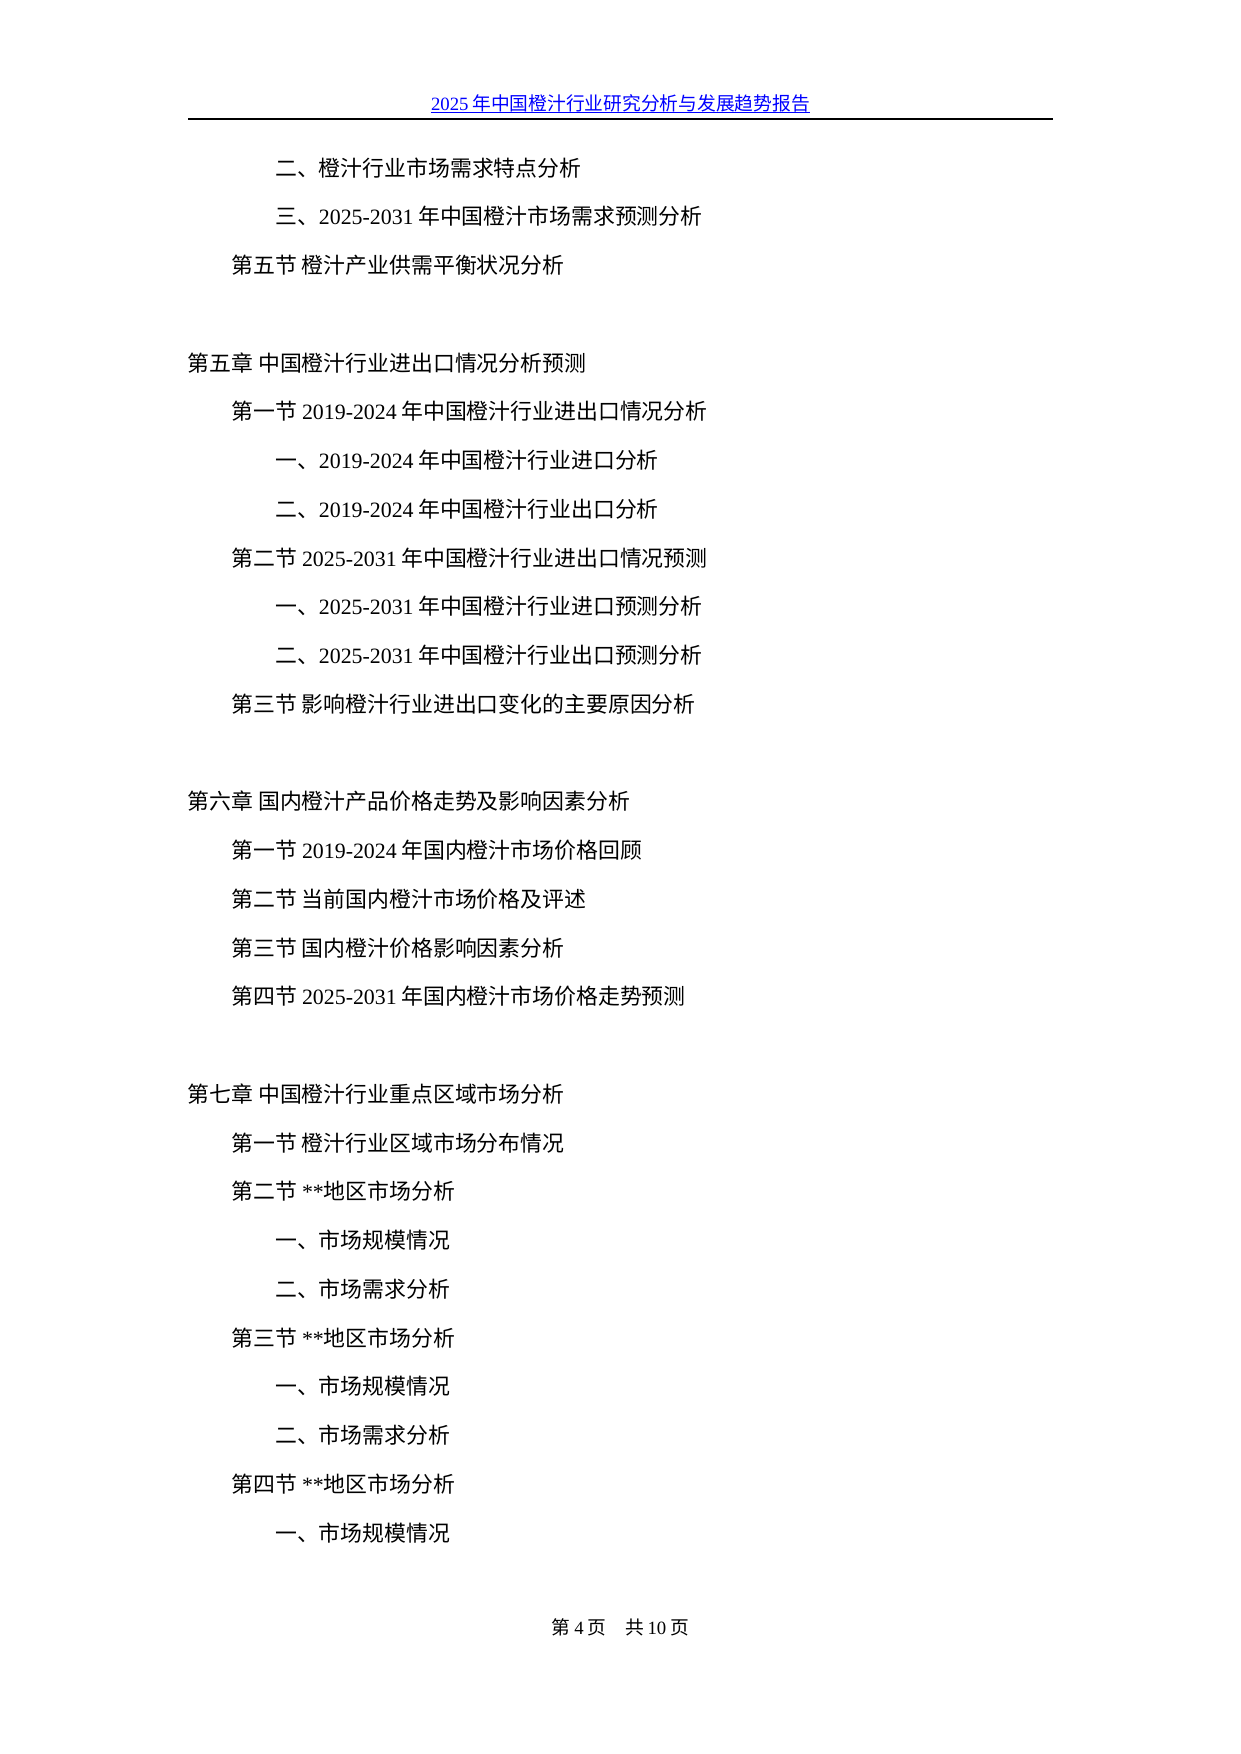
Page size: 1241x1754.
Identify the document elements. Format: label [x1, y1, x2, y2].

text [187, 150, 1053, 1548]
